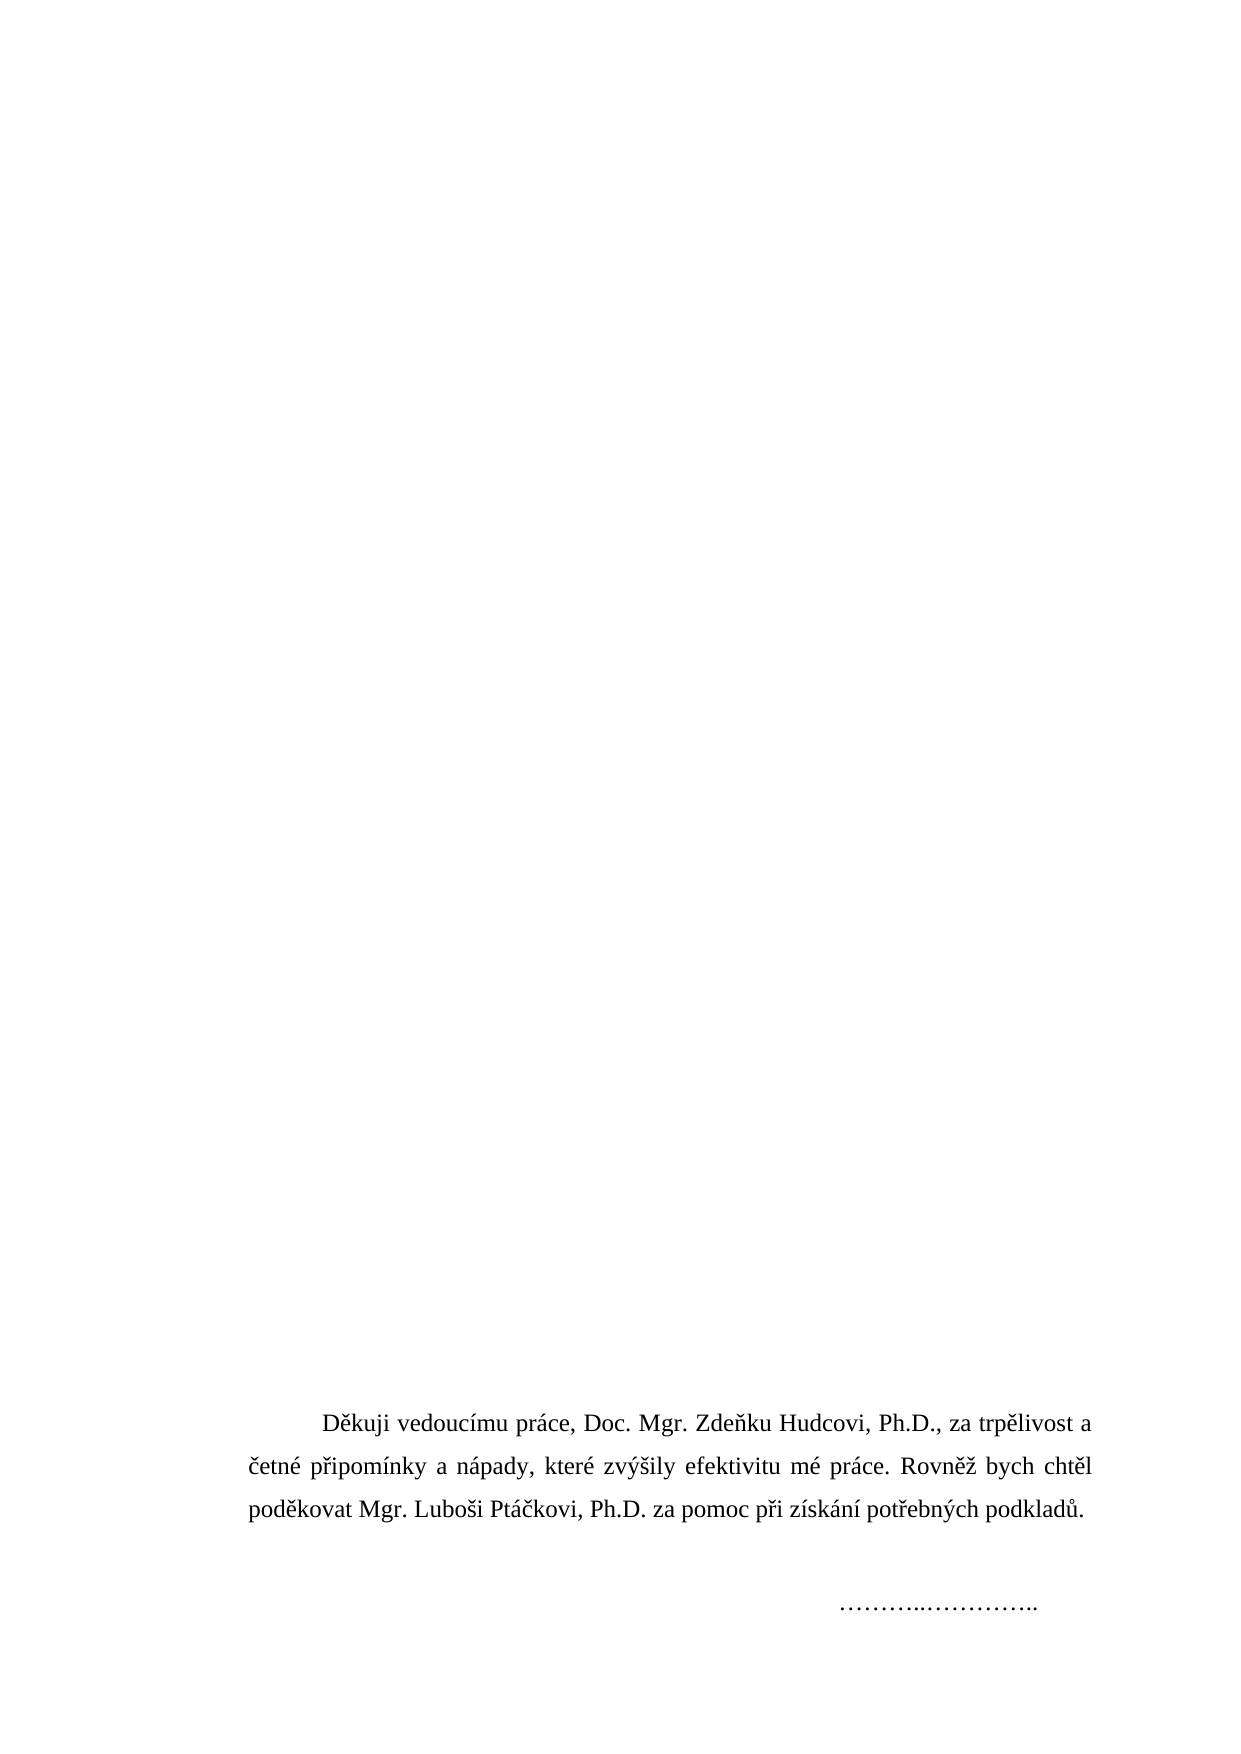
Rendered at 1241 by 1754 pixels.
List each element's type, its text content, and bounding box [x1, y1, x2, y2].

text ………..………….. [248, 1587, 1092, 1616]
text Děkuji vedoucímu práce, Doc. Mgr. Zdeňku Hudcovi, Ph.D., za trpělivost a četné připomínky a nápady, které zvýšily efektivitu mé práce. Rovněž bych chtěl poděkovat Mgr. Luboši Ptáčkovi, Ph.D. za pomoc při získání potřebných podkladů. [248, 1408, 1092, 1523]
